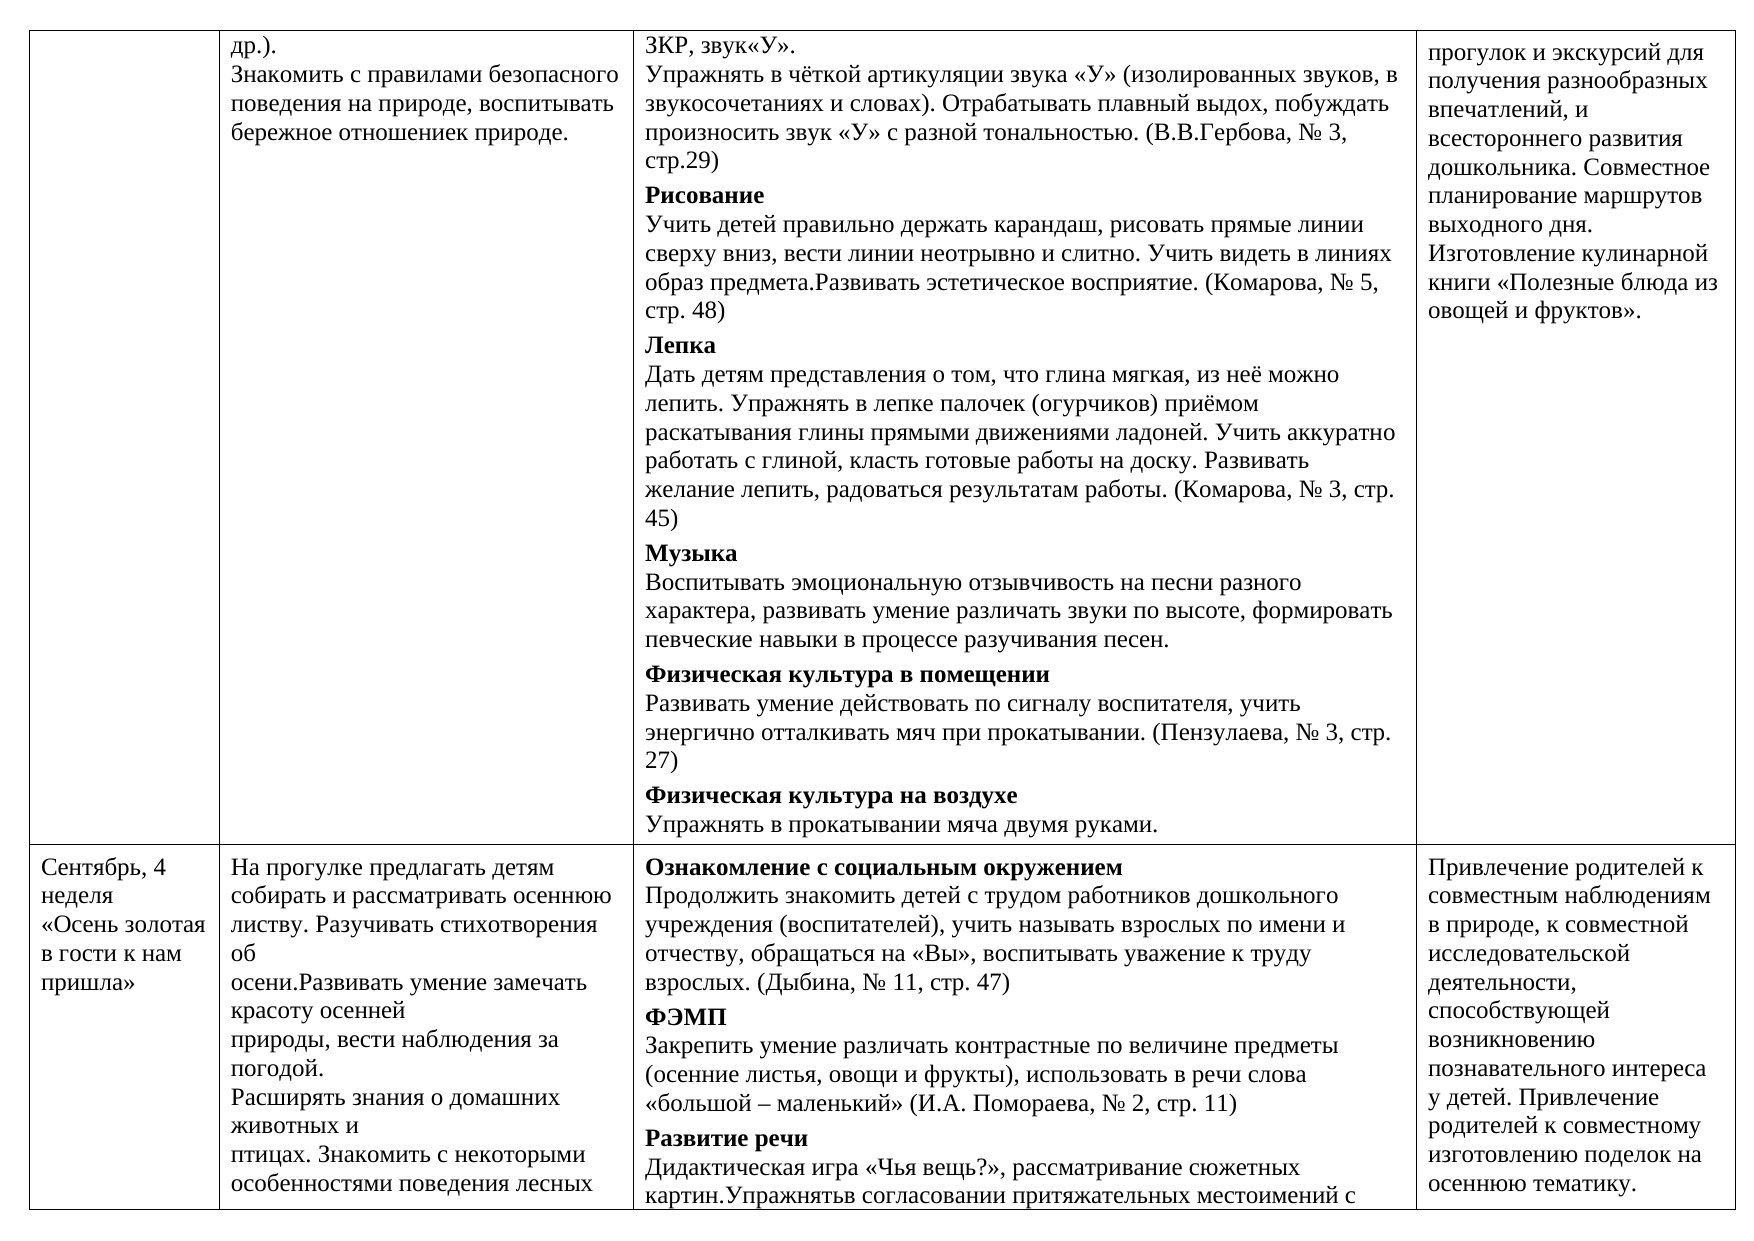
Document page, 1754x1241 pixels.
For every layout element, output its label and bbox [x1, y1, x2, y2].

table_cell [220, 845, 633, 1209]
table_cell [30, 31, 219, 844]
table_cell [220, 31, 633, 844]
table_cell [30, 845, 219, 1209]
table_cell [1417, 31, 1735, 844]
table_cell [1417, 845, 1735, 1209]
table_cell [634, 31, 1416, 844]
table_cell [634, 845, 1416, 1209]
